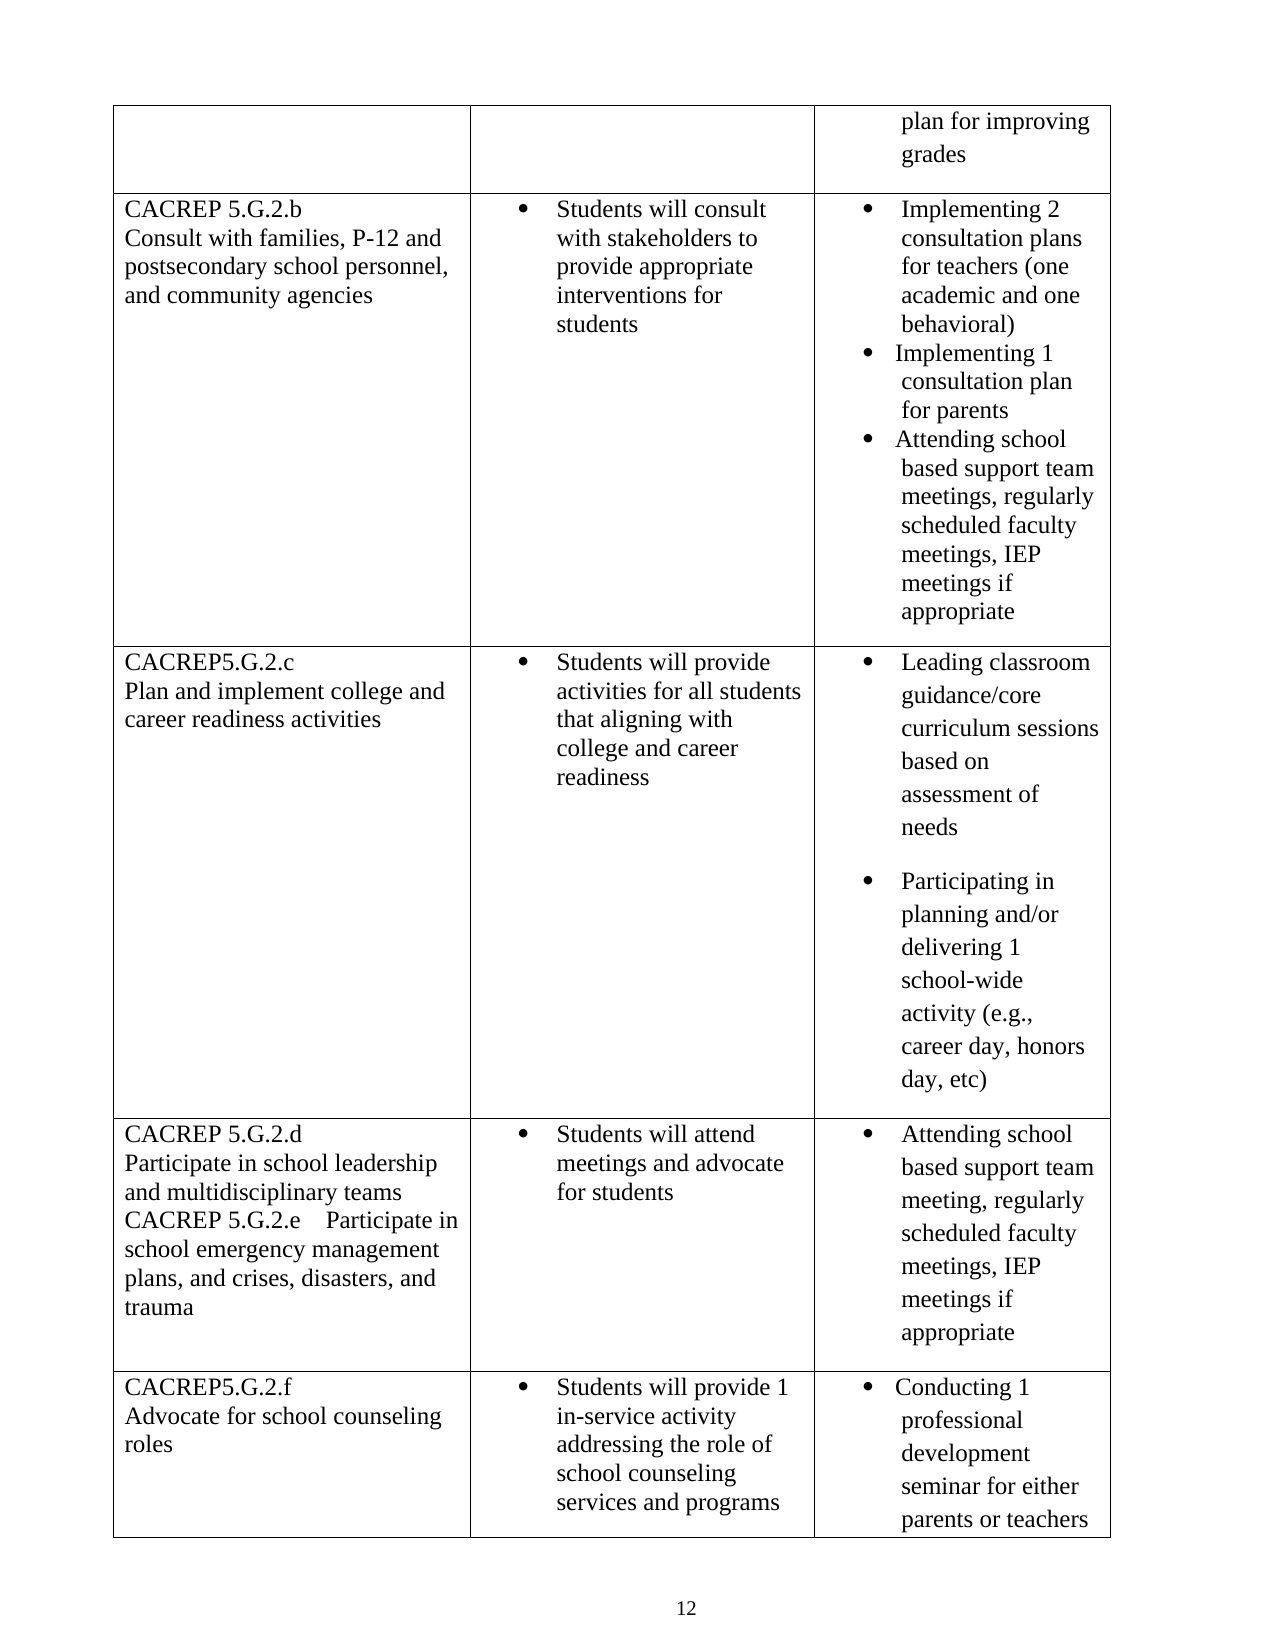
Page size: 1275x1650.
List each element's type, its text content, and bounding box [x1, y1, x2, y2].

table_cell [471, 106, 814, 193]
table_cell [471, 1372, 814, 1537]
table_cell Implementing 2 consultation plans for teachers (one academic and one behavioral) Implementing 1 consultation plan for parents Attending school based support team meetings, regularly scheduled faculty meetings, IEP meetings if appropriate [815, 194, 1110, 646]
table_cell CACREP 5.G.2.d Participate in school leadership and multidisciplinary teams CACREP 5.G.2.e Participate in school emergency management plans, and crises, disasters, and trauma [114, 1119, 470, 1371]
table_cell Attending school based support team meeting, regularly scheduled faculty meetings, IEP meetings if appropriate [815, 1119, 1110, 1371]
table_cell CACREP 5.G.2.b Consult with families, P-12 and postsecondary school personnel, and community agencies [114, 194, 470, 646]
table_cell Students will consult with stakeholders to provide appropriate interventions for students [471, 194, 814, 646]
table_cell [815, 1372, 1110, 1537]
table_cell Students will attend meetings and advocate for students [471, 1119, 814, 1371]
table_cell CACREP5.G.2.c Plan and implement college and career readiness activities [114, 647, 470, 1118]
table_cell Leading classroom guidance/core curriculum sessions based on assessment of needs Participating in planning and/or delivering 1 school-wide activity (e.g., career day, honors day, etc) [815, 647, 1110, 1118]
table_cell Students will provide activities for all students that aligning with college and career readiness [471, 647, 814, 1118]
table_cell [114, 1372, 470, 1537]
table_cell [815, 106, 1110, 193]
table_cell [114, 106, 470, 193]
